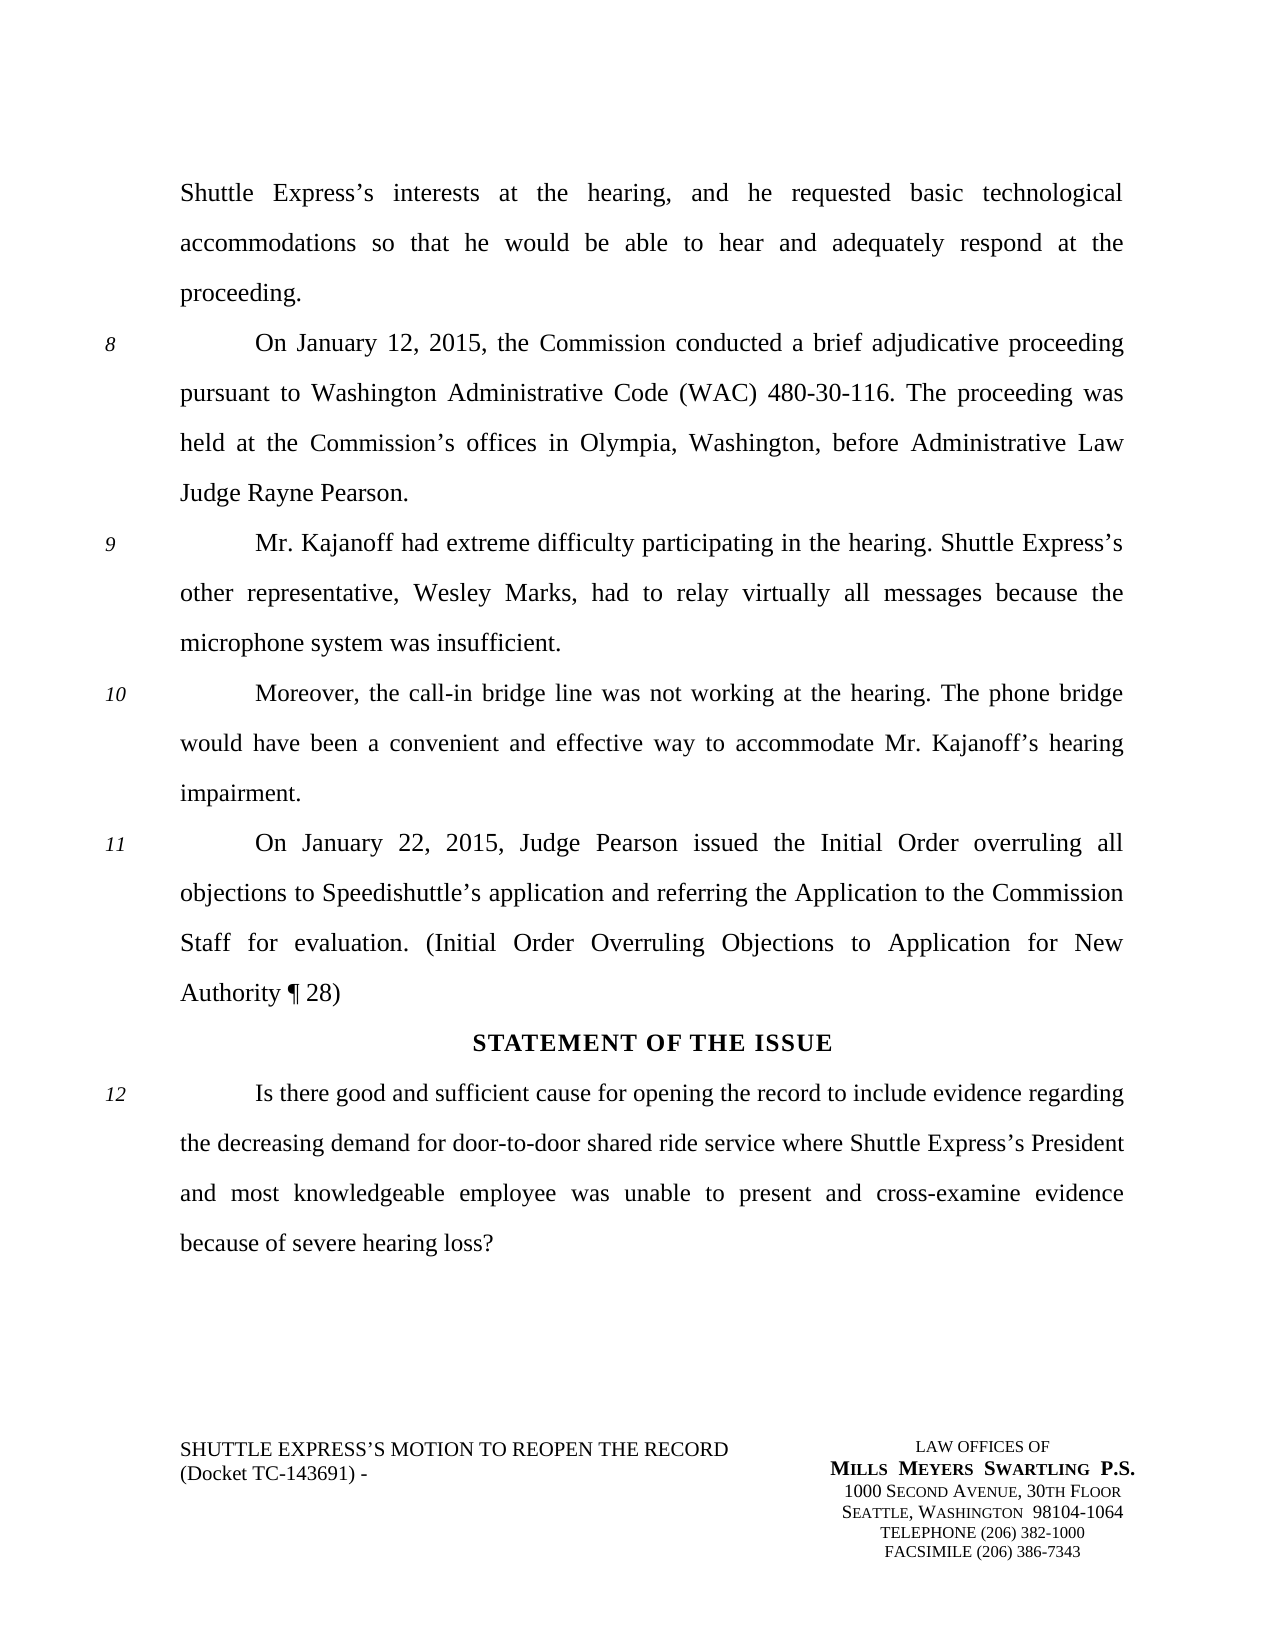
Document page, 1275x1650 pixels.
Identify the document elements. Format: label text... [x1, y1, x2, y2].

list Mr. Kajanoff had extreme difficulty participating in the hearing. Shuttle Express’s other representative, Wesley Marks, had to relay virtually all messages because the microphone system was insufficient. [105, 511, 1125, 661]
list On January 12, 2015, the Commission conducted a brief adjudicative proceeding pursuant to Washington Administrative Code (WAC) 480-30-116. The proceeding was held at the Commission’s offices in Olympia, Washington, before Administrative Law Judge Rayne Pearson. [105, 311, 1125, 511]
text statement of the issue [180, 1011, 1125, 1061]
list Is there good and sufficient cause for opening the record to include evidence regarding the decreasing demand for door-to-door shared ride service where Shuttle Express’s President and most knowledgeable employee was unable to present and cross-examine evidence because of severe hearing loss? [105, 1061, 1125, 1261]
list On January 22, 2015, Judge Pearson issued the Initial Order overruling all objections to Speedishuttle’s application and referring the Application to the Commission Staff for evaluation. (Initial Order Overruling Objections to Application for New Authority ¶ 28) [105, 811, 1125, 1011]
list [105, 161, 1125, 311]
list Moreover, the call-in bridge line was not working at the hearing. The phone bridge would have been a convenient and effective way to accommodate Mr. Kajanoff’s hearing impairment. [105, 661, 1125, 811]
